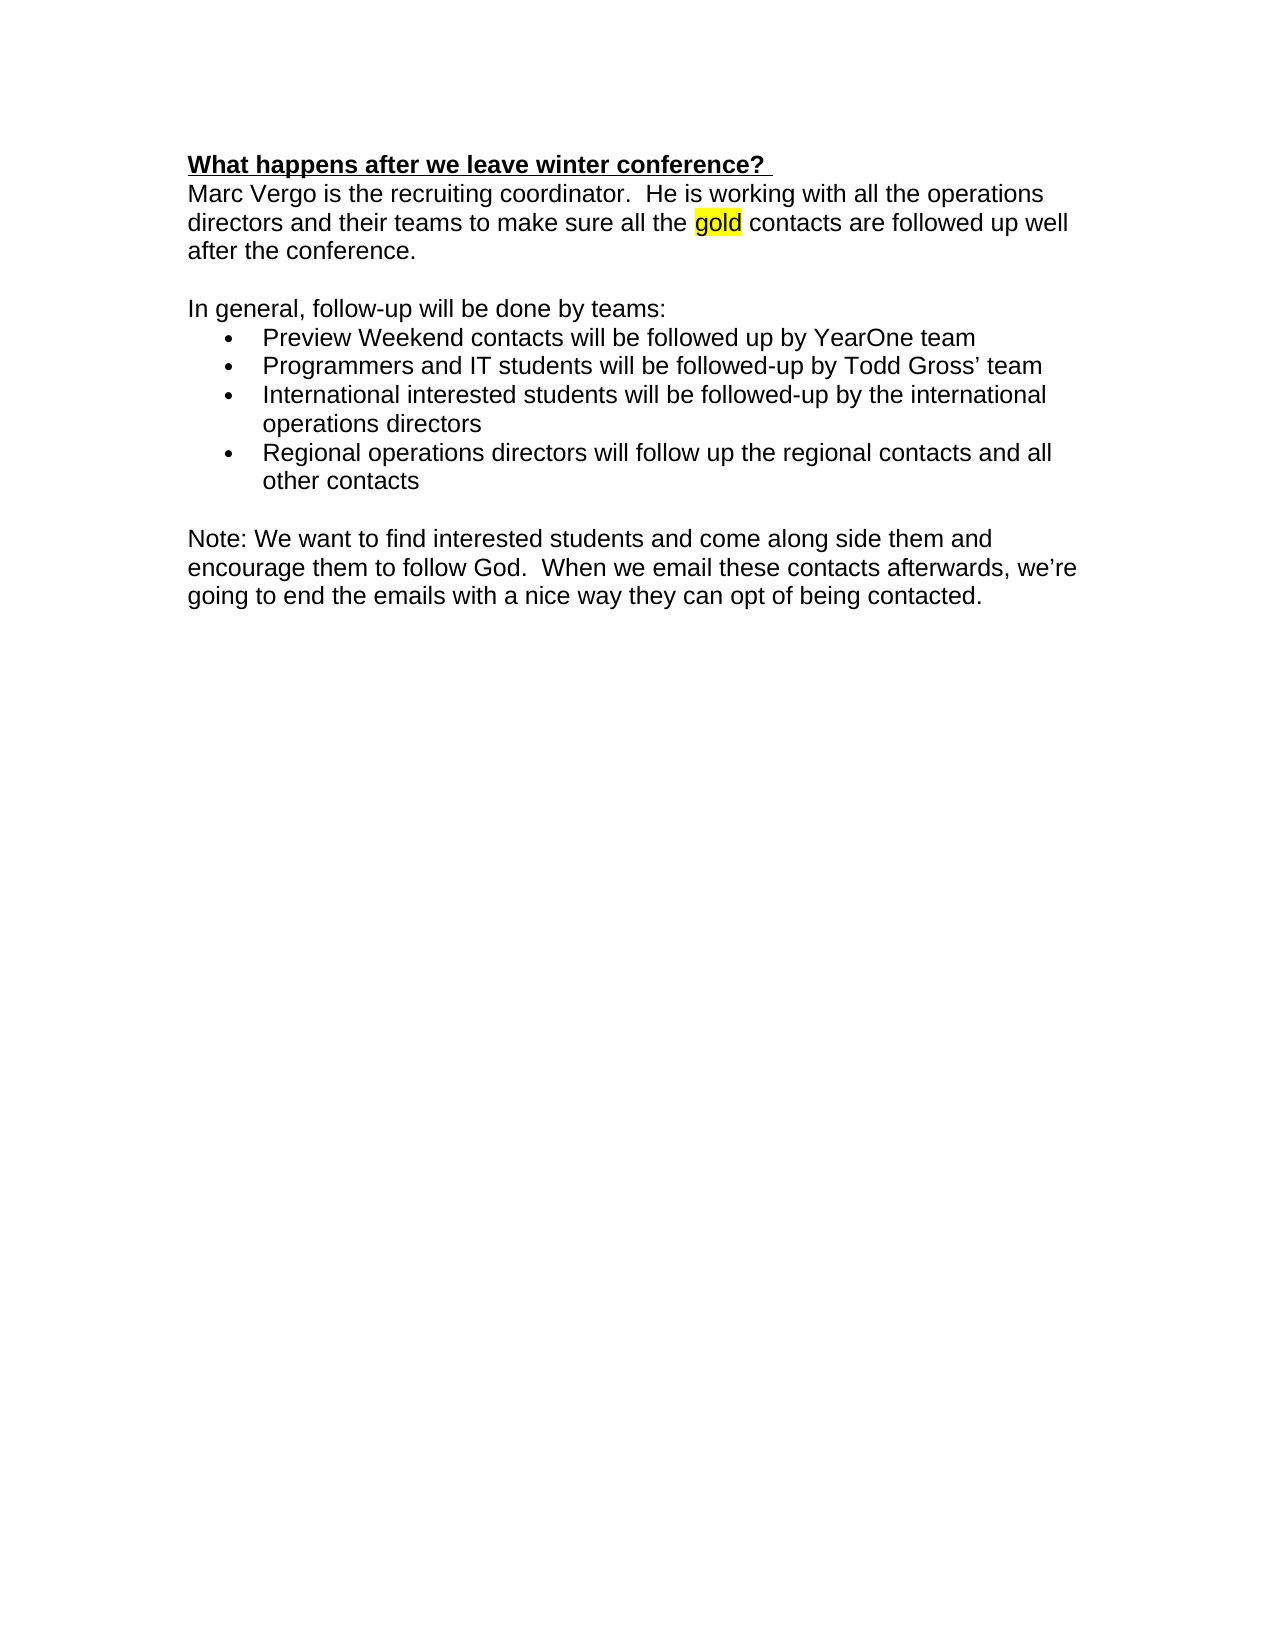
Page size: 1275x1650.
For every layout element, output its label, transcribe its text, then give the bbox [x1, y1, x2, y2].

list Regional operations directors will follow up the regional contacts and all other contacts [225, 437, 1087, 495]
text What happens after we leave winter conference? [187, 150, 1087, 179]
list Programmers and IT students will be followed-up by Todd Gross’ team [225, 351, 1087, 380]
text Marc Vergo is the recruiting coordinator. He is working with all the operations directors and their teams to make sure all the gold contacts are followed up well after the conference. [187, 179, 1087, 265]
list Preview Weekend contacts will be followed up by YearOne team [225, 322, 1087, 351]
text In general, follow-up will be done by teams: [187, 294, 1087, 322]
text Note: We want to find interested students and come along side them and encourage them to follow God. When we email these contacts afterwards, we’re going to end the emails with a nice way they can opt of being contacted. [187, 524, 1087, 610]
list International interested students will be followed-up by the international operations directors [225, 380, 1087, 437]
